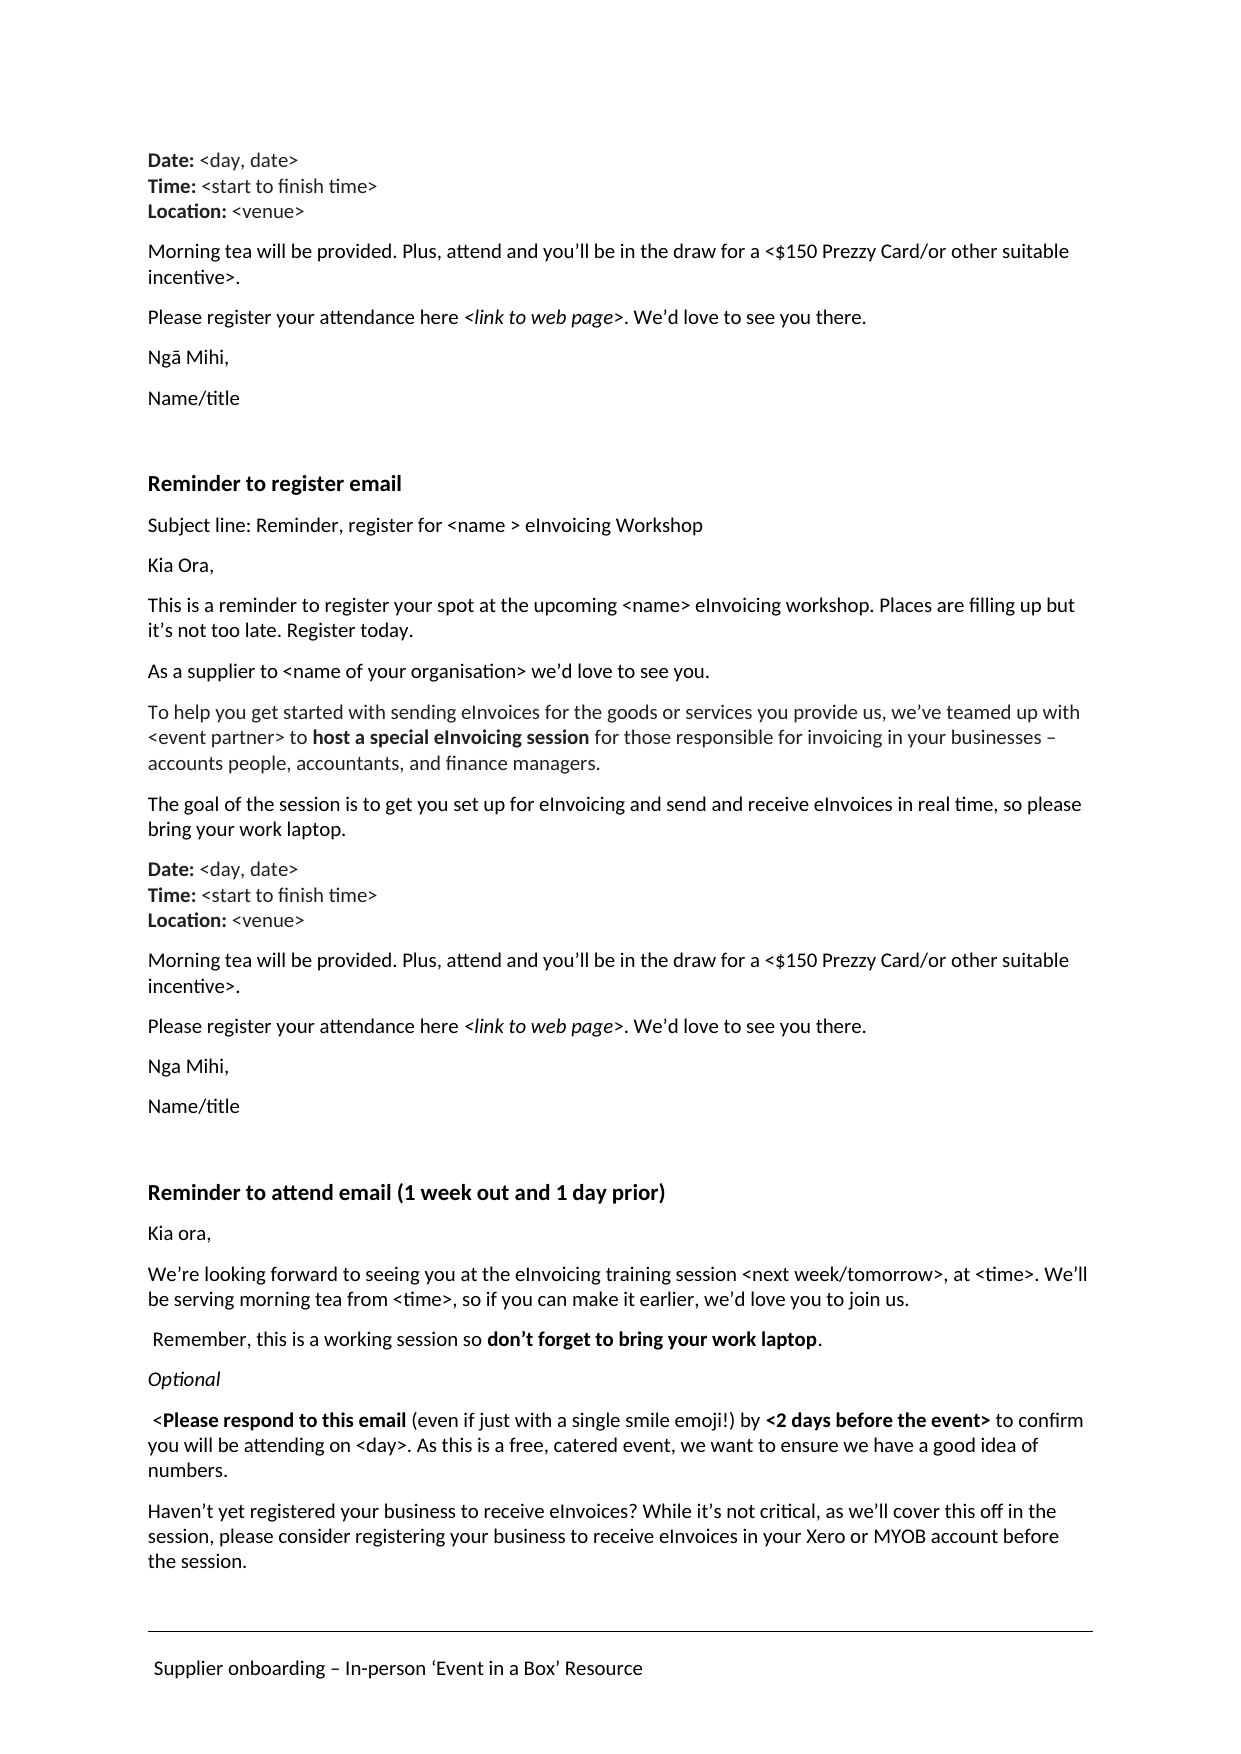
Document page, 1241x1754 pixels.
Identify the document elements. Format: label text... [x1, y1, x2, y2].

text Please register your attendance here <link to web page>. We’d love to see you there. [148, 304, 1092, 330]
text Name/title [148, 1093, 1092, 1119]
text Morning tea will be provided. Plus, attend and you’ll be in the draw for a <$150 Prezzy Card/or other suitable incentive>. [148, 239, 1092, 289]
text We’re looking forward to seeing you at the eInvoicing training session <next week/tomorrow>, at <time>. We’ll be serving morning tea from <time>, so if you can make it earlier, we’d love you to join us. [148, 1261, 1092, 1312]
text Remember, this is a working session so don’t forget to bring your work laptop. [148, 1326, 1092, 1352]
subtitle Reminder to register email [148, 469, 1092, 497]
text Subject line: Reminder, register for <name > eInvoicing Workshop [148, 512, 1092, 537]
text This is a reminder to register your spot at the upcoming <name> eInvoicing workshop. Places are filling up but it’s not too late. Register today. [148, 592, 1092, 643]
text Ngā Mihi, [148, 344, 1092, 370]
text Name/title [148, 385, 1092, 410]
text <Please respond to this email (even if just with a single smile emoji!) by <2 days before the event> to confirm you will be attending on <day>. As this is a free, catered event, we want to ensure we have a good idea of numbers. [148, 1407, 1092, 1483]
text To help you get started with sending eInvoices for the goods or services you provide us, we’ve teamed up with <event partner> to host a special eInvoicing session for those responsible for invoicing in your businesses – accounts people, accountants, and finance managers. [148, 699, 1092, 775]
subtitle Reminder to attend email (1 week out and 1 day prior) [148, 1178, 1092, 1206]
text Date: <day, date> Time: <start to finish time> Location: <venue> [148, 148, 1092, 224]
text As a supplier to <name of your organisation> we’d love to see you. [148, 658, 1092, 683]
text Kia ora, [148, 1221, 1092, 1246]
text Please register your attendance here <link to web page>. We’d love to see you there. [148, 1013, 1092, 1038]
text Nga Mihi, [148, 1053, 1092, 1079]
text The goal of the session is to get you set up for eInvoicing and send and receive eInvoices in real time, so please bring your work laptop. [148, 791, 1092, 842]
text Date: <day, date> Time: <start to finish time> Location: <venue> [148, 856, 1092, 933]
text Optional [148, 1367, 1092, 1392]
text Morning tea will be provided. Plus, attend and you’ll be in the draw for a <$150 Prezzy Card/or other suitable incentive>. [148, 947, 1092, 998]
text Haven’t yet registered your business to receive eInvoices? While it’s not critical, as we’ll cover this off in the session, please consider registering your business to receive eInvoices in your Xero or MYOB account before the session. [148, 1498, 1092, 1574]
text Kia Ora, [148, 552, 1092, 577]
